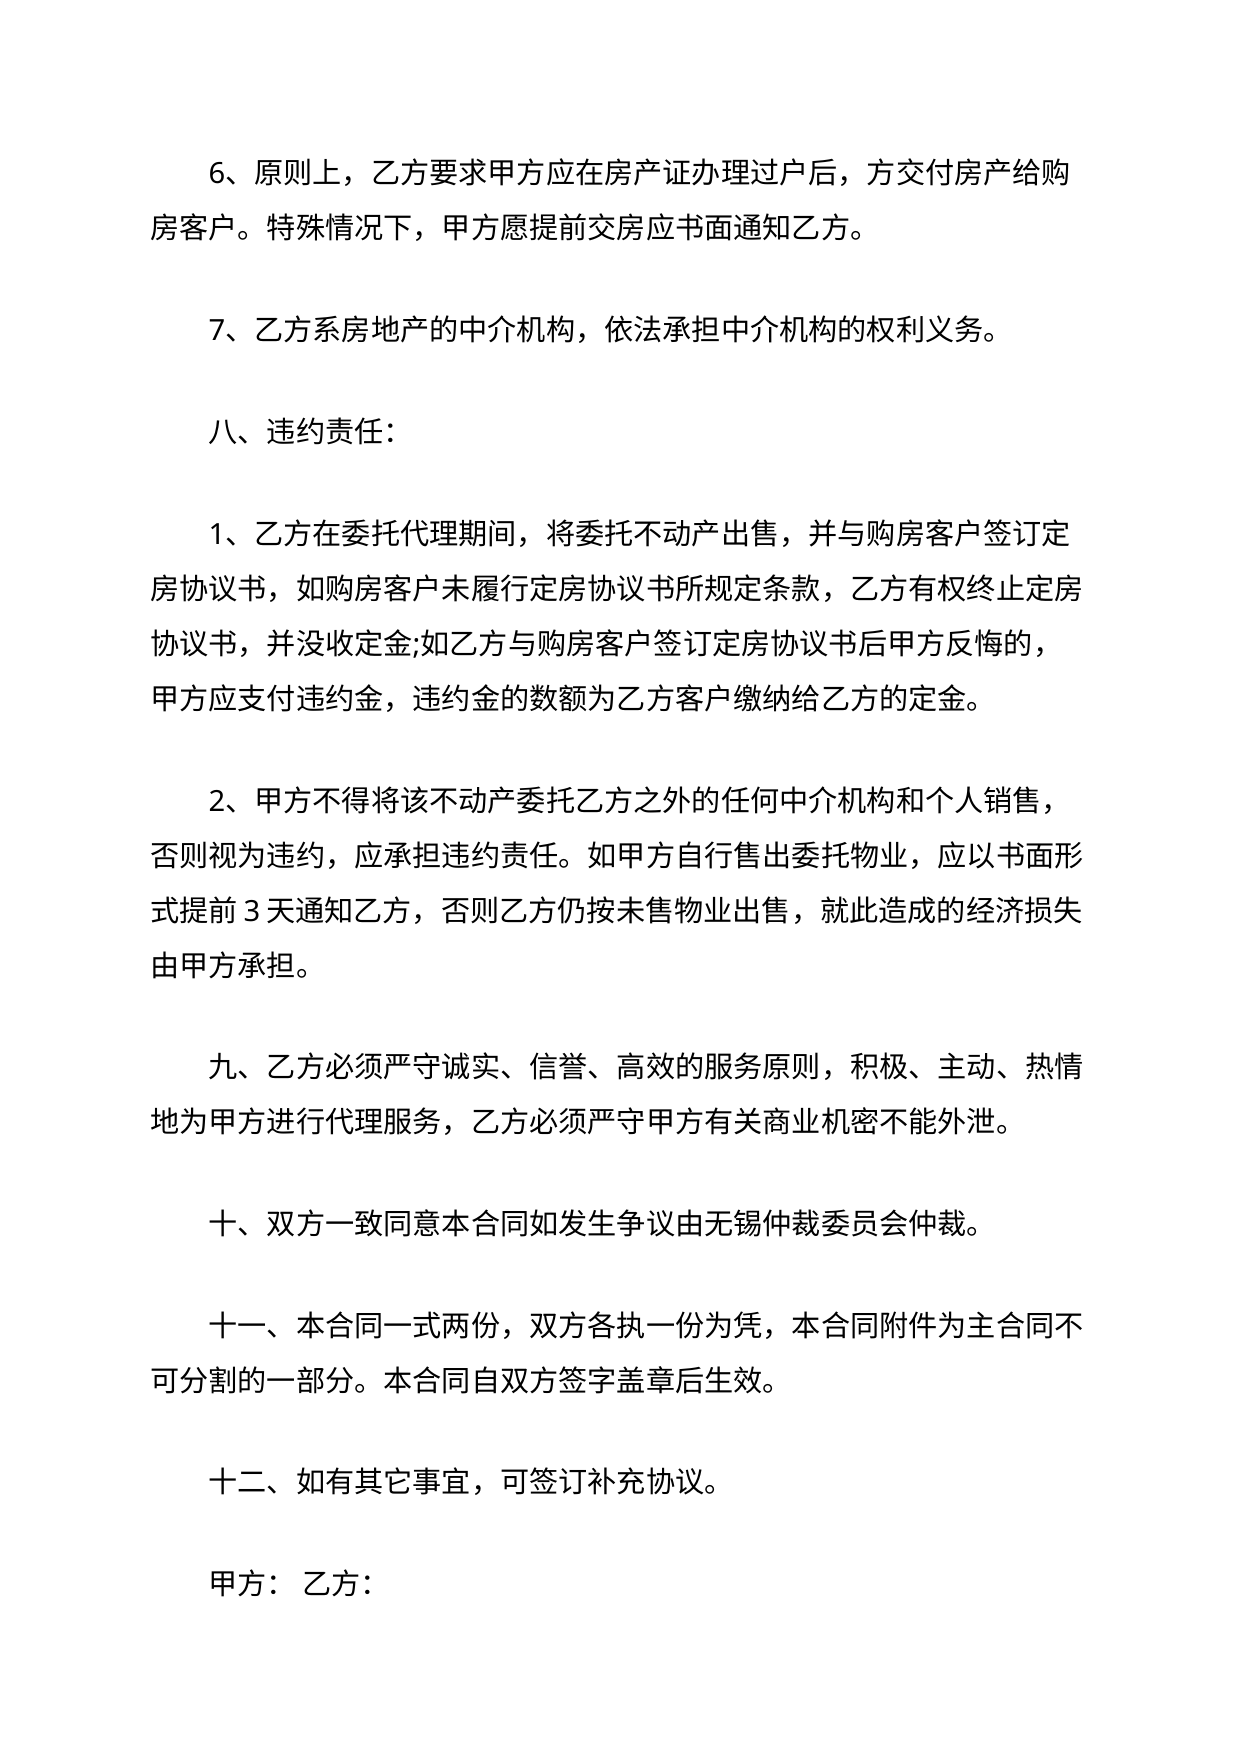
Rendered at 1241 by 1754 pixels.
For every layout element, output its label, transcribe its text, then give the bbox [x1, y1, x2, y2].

text 1、乙方在委托代理期间，将委托不动产出售，并与购房客户签订定房协议书，如购房客户未履行定房协议书所规定条款，乙方有权终止定房协议书，并没收定金;如乙方与购房客户签订定房协议书后甲方反悔的，甲方应支付违约金，违约金的数额为乙方客户缴纳给乙方的定金。 [150, 511, 1090, 718]
text 十二、如有其它事宜，可签订补充协议。 [150, 1459, 1090, 1501]
text 十、双方一致同意本合同如发生争议由无锡仲裁委员会仲裁。 [150, 1201, 1090, 1243]
text 十一、本合同一式两份，双方各执一份为凭，本合同附件为主合同不可分割的一部分。本合同自双方签字盖章后生效。 [150, 1302, 1090, 1399]
text 八、违约责任： [150, 409, 1090, 451]
text 甲方： 乙方： [150, 1561, 1090, 1603]
text 九、乙方必须严守诚实、信誉、高效的服务原则，积极、主动、热情地为甲方进行代理服务，乙方必须严守甲方有关商业机密不能外泄。 [150, 1044, 1090, 1141]
text 2、甲方不得将该不动产委托乙方之外的任何中介机构和个人销售，否则视为违约，应承担违约责任。如甲方自行售出委托物业，应以书面形式提前3天通知乙方，否则乙方仍按未售物业出售，就此造成的经济损失由甲方承担。 [150, 777, 1090, 984]
text 6、原则上，乙方要求甲方应在房产证办理过户后，方交付房产给购房客户。特殊情况下，甲方愿提前交房应书面通知乙方。 [150, 150, 1090, 247]
text 7、乙方系房地产的中介机构，依法承担中介机构的权利义务。 [150, 307, 1090, 349]
